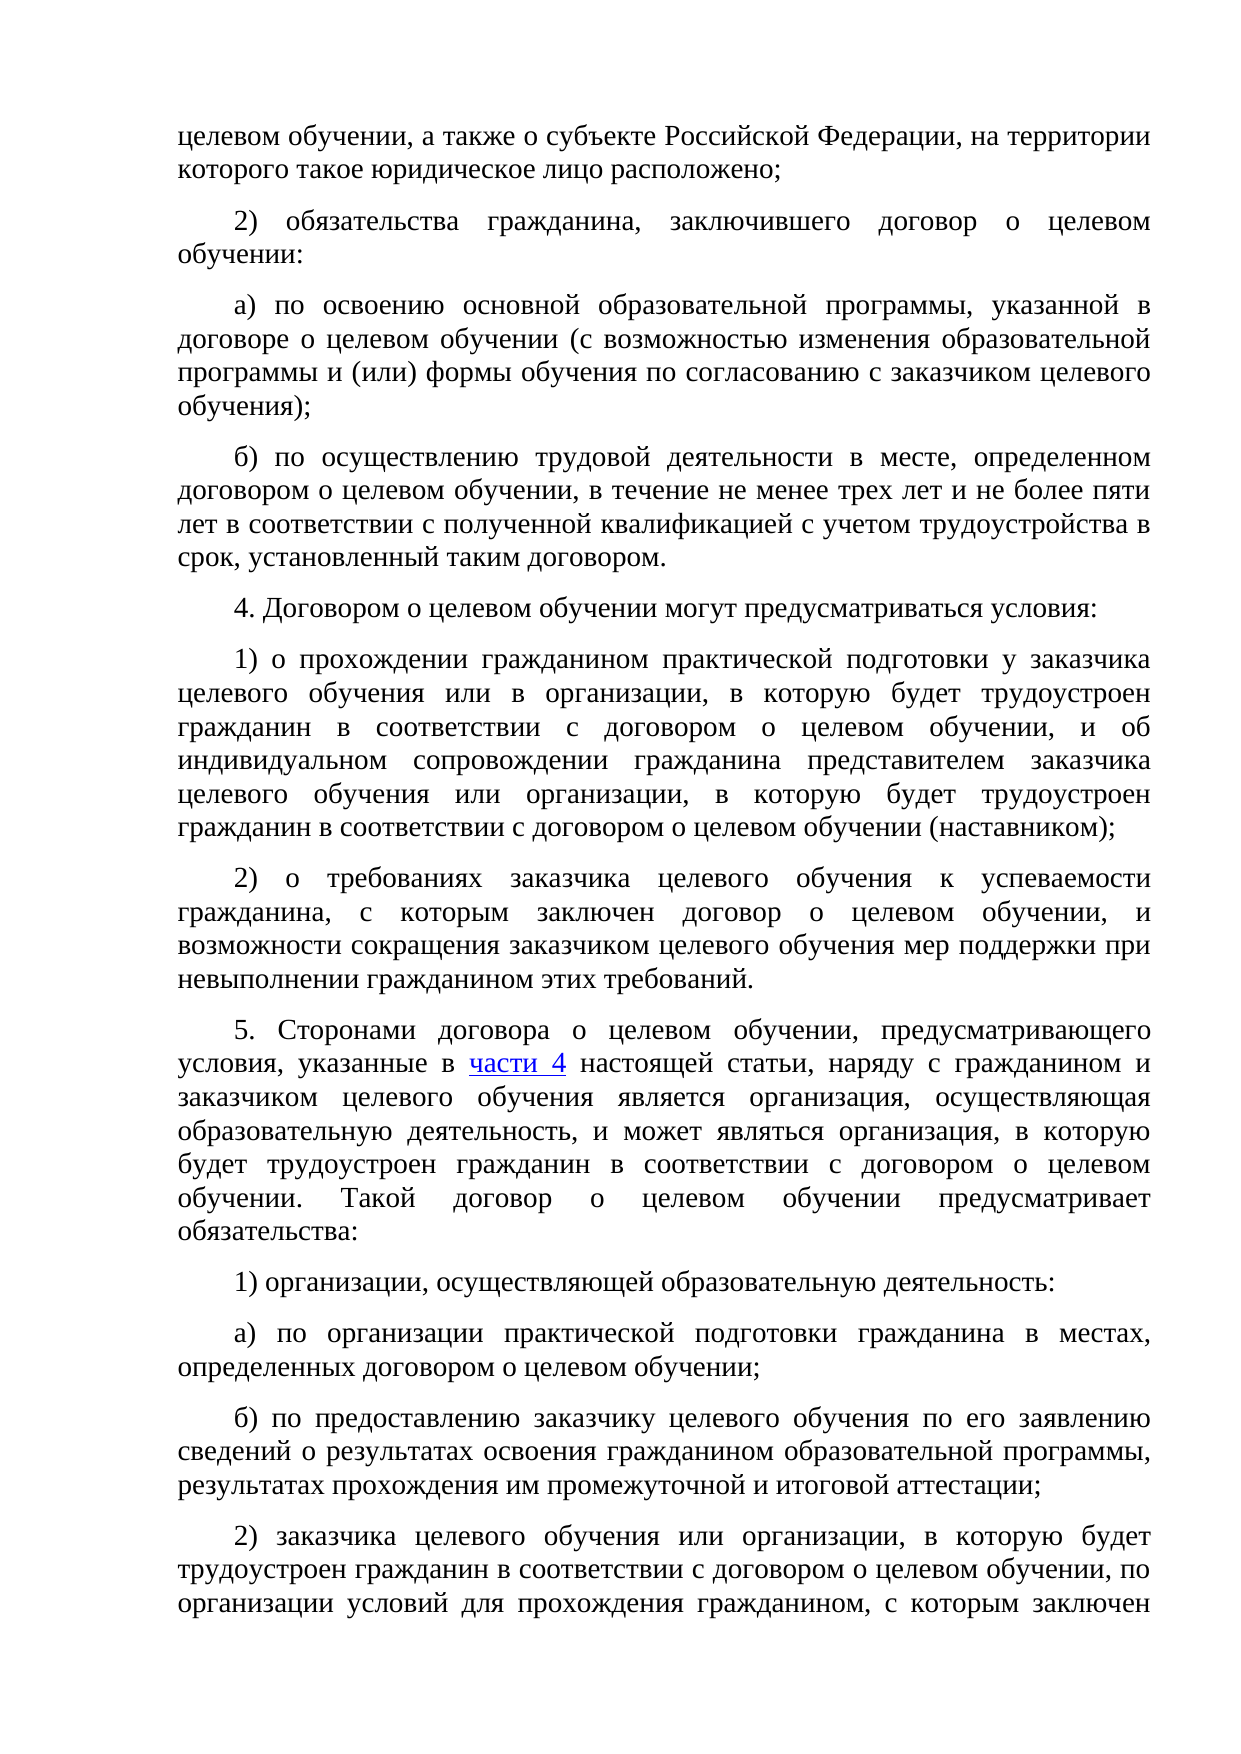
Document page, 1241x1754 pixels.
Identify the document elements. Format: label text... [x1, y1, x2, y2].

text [177, 118, 1152, 185]
text 5. Сторонами договора о целевом обучении, предусматривающего условия, указанные в части 4 настоящей статьи, наряду с гражданином и заказчиком целевого обучения является организация, осуществляющая образовательную деятельность, и может являться организация, в которую будет трудоустроен гражданин в соответствии с договором о целевом обучении. Такой договор о целевом обучении предусматривает обязательства: [177, 1012, 1152, 1247]
text 1) организации, осуществляющей образовательную деятельность: [177, 1264, 1152, 1298]
text б) по предоставлению заказчику целевого обучения по его заявлению сведений о результатах освоения гражданином образовательной программы, результатах прохождения им промежуточной и итоговой аттестации; [177, 1400, 1152, 1501]
text а) по освоению основной образовательной программы, указанной в договоре о целевом обучении (с возможностью изменения образовательной программы и (или) формы обучения по согласованию с заказчиком целевого обучения); [177, 287, 1152, 421]
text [177, 1518, 1152, 1619]
text 2) о требованиях заказчика целевого обучения к успеваемости гражданина, с которым заключен договор о целевом обучении, и возможности сокращения заказчиком целевого обучения мер поддержки при невыполнении гражданином этих требований. [177, 860, 1152, 994]
text 1) о прохождении гражданином практической подготовки у заказчика целевого обучения или в организации, в которую будет трудоустроен гражданин в соответствии с договором о целевом обучении, и об индивидуальном сопровождении гражданина представителем заказчика целевого обучения или организации, в которую будет трудоустроен гражданин в соответствии с договором о целевом обучении (наставником); [177, 642, 1152, 843]
text 4. Договором о целевом обучении могут предусматриваться условия: [177, 591, 1152, 624]
text а) по организации практической подготовки гражданина в местах, определенных договором о целевом обучении; [177, 1315, 1152, 1382]
text 2) обязательства гражданина, заключившего договор о целевом обучении: [177, 203, 1152, 270]
text б) по осуществлению трудовой деятельности в месте, определенном договором о целевом обучении, в течение не менее трех лет и не более пяти лет в соответствии с полученной квалификацией с учетом трудоустройства в срок, установленный таким договором. [177, 439, 1152, 573]
